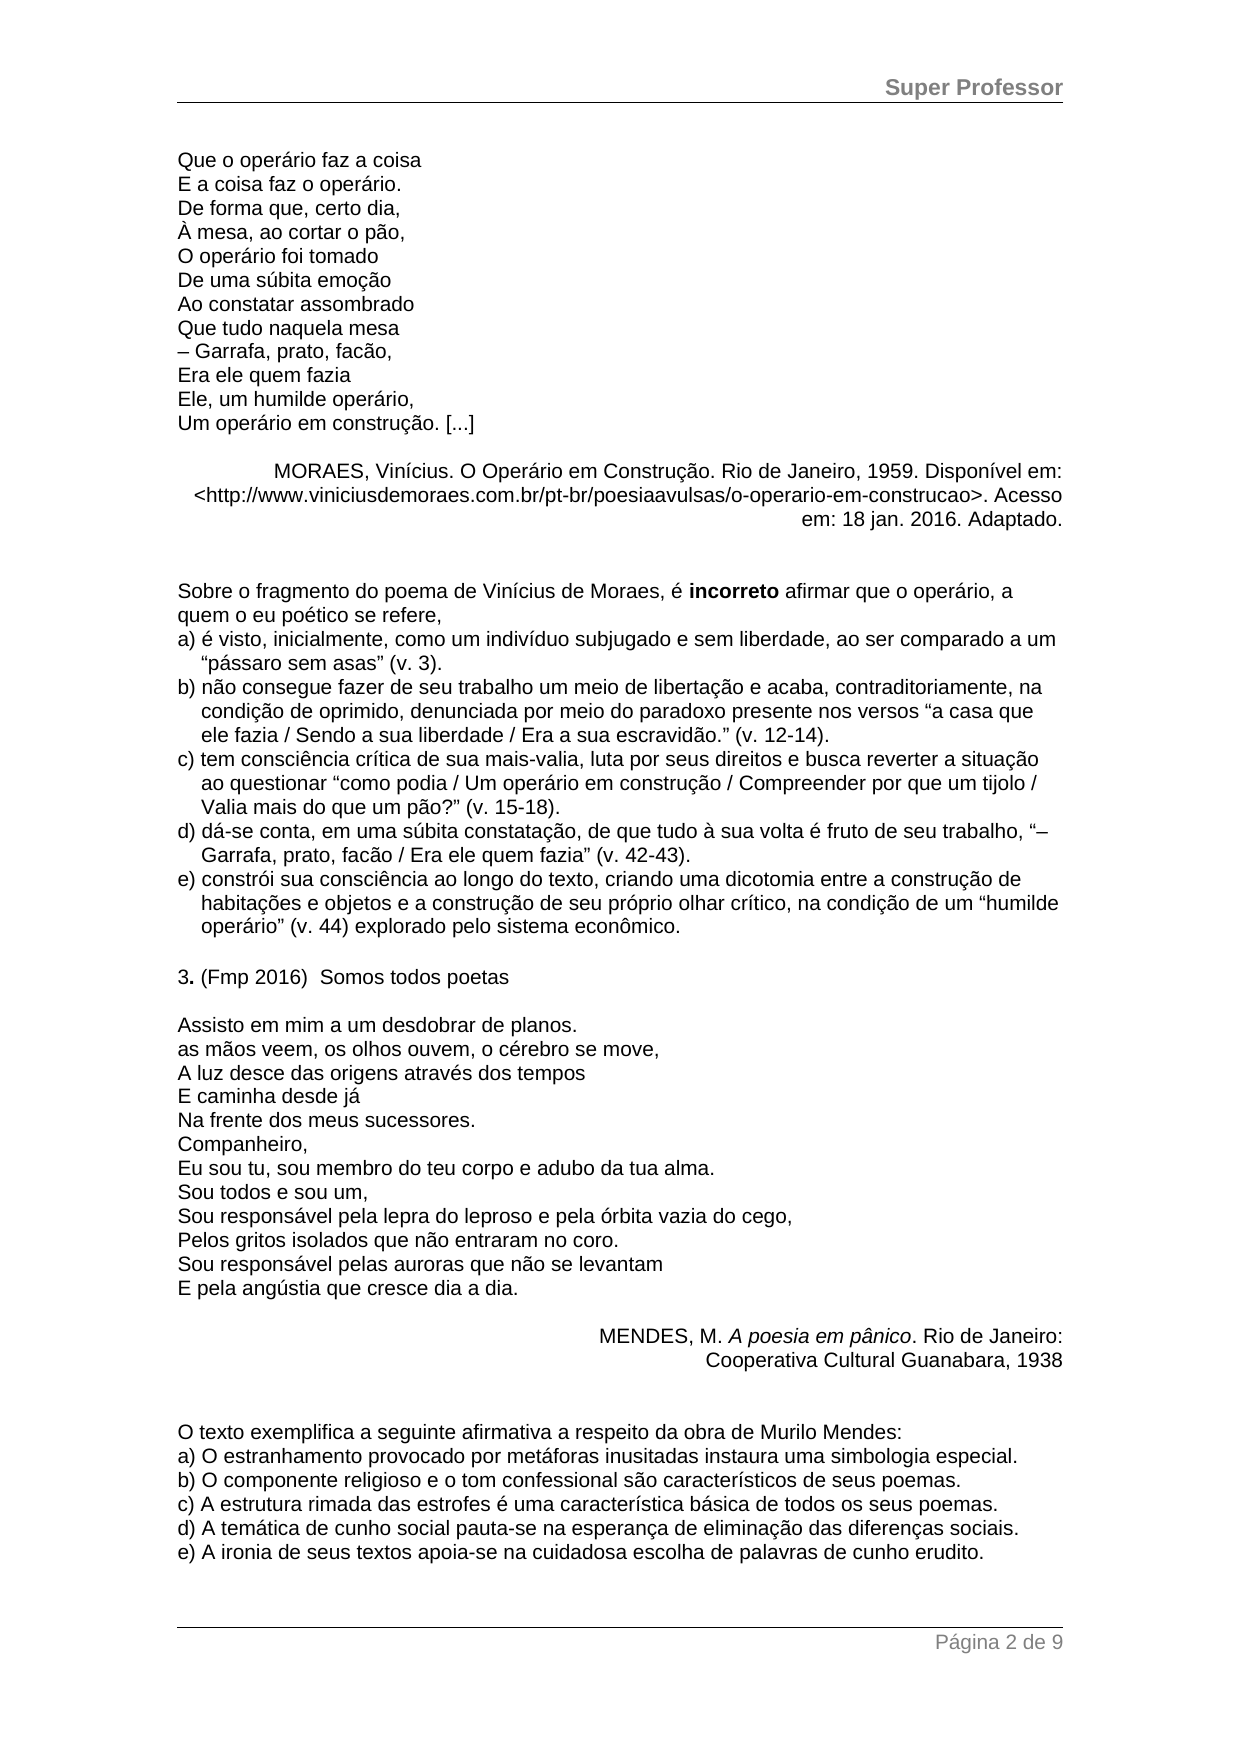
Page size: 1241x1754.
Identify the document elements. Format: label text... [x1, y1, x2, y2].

text De uma súbita emoção [177, 267, 1063, 291]
text d) A temática de cunho social pauta-se na esperança de eliminação das diferenças sociais. [177, 1516, 1063, 1539]
text Que o operário faz a coisa [177, 148, 1063, 172]
text Que tudo naquela mesa [177, 315, 1063, 339]
text Eu sou tu, sou membro do teu corpo e adubo da tua alma. [177, 1156, 1063, 1180]
text as mãos veem, os olhos ouvem, o cérebro se move, [177, 1036, 1063, 1060]
text E caminha desde já [177, 1084, 1063, 1108]
text Assisto em mim a um desdobrar de planos. [177, 1012, 1063, 1036]
text De forma que, certo dia, [177, 196, 1063, 219]
text Sou responsável pelas auroras que não se levantam [177, 1252, 1063, 1276]
text Na frente dos meus sucessores. [177, 1108, 1063, 1132]
text Ele, um humilde operário, [177, 387, 1063, 411]
text Companheiro, [177, 1132, 1063, 1156]
text Sou responsável pela lepra do leproso e pela órbita vazia do cego, [177, 1204, 1063, 1228]
text MENDES, M. A poesia em pânico. Rio de Janeiro: [177, 1324, 1063, 1348]
text Pelos gritos isolados que não entraram no coro. [177, 1228, 1063, 1252]
text a) O estranhamento provocado por metáforas inusitadas instaura uma simbologia especial. [177, 1444, 1063, 1468]
text – Garrafa, prato, facão, [177, 339, 1063, 363]
text e) A ironia de seus textos apoia-se na cuidadosa escolha de palavras de cunho erudito. [177, 1539, 1063, 1563]
text Um operário em construção. [...] [177, 411, 1063, 435]
text Era ele quem fazia [177, 363, 1063, 387]
text d) dá-se conta, em uma súbita constatação, de que tudo à sua volta é fruto de seu trabalho, “– Garrafa, prato, facão / Era ele quem fazia” (v. 42-43). [177, 818, 1063, 866]
text O texto exemplifica a seguinte afirmativa a respeito da obra de Murilo Mendes: [177, 1420, 1063, 1444]
text À mesa, ao cortar o pão, [177, 219, 1063, 243]
text A luz desce das origens através dos tempos [177, 1060, 1063, 1084]
text MORAES, Vinícius. O Operário em Construção. Rio de Janeiro, 1959. Disponível em: <http://www.viniciusdemoraes.com.br/pt-br/poesiaavulsas/o-operario-em-construcao>. Acesso em: 18 jan. 2016. Adaptado. [177, 459, 1063, 531]
text E pela angústia que cresce dia a dia. [177, 1276, 1063, 1300]
text 3. (Fmp 2016) Somos todos poetas [177, 964, 1063, 988]
text Ao constatar assombrado [177, 291, 1063, 315]
text Sobre o fragmento do poema de Vinícius de Moraes, é incorreto afirmar que o operário, a quem o eu poético se refere, [177, 579, 1063, 627]
text E a coisa faz o operário. [177, 172, 1063, 196]
text c) tem consciência crítica de sua mais-valia, luta por seus direitos e busca reverter a situação ao questionar “como podia / Um operário em construção / Compreender por que um tijolo / Valia mais do que um pão?” (v. 15-18). [177, 747, 1063, 818]
text a) é visto, inicialmente, como um indivíduo subjugado e sem liberdade, ao ser comparado a um “pássaro sem asas” (v. 3). [177, 627, 1063, 675]
text b) O componente religioso e o tom confessional são característicos de seus poemas. [177, 1468, 1063, 1492]
text e) constrói sua consciência ao longo do texto, criando uma dicotomia entre a construção de habitações e objetos e a construção de seu próprio olhar crítico, na condição de um “humilde operário” (v. 44) explorado pelo sistema econômico. [177, 866, 1063, 938]
text c) A estrutura rimada das estrofes é uma característica básica de todos os seus poemas. [177, 1492, 1063, 1516]
text b) não consegue fazer de seu trabalho um meio de libertação e acaba, contraditoriamente, na condição de oprimido, denunciada por meio do paradoxo presente nos versos “a casa que ele fazia / Sendo a sua liberdade / Era a sua escravidão.” (v. 12-14). [177, 675, 1063, 747]
text Cooperativa Cultural Guanabara, 1938 [177, 1348, 1063, 1372]
text O operário foi tomado [177, 243, 1063, 267]
text Sou todos e sou um, [177, 1180, 1063, 1204]
